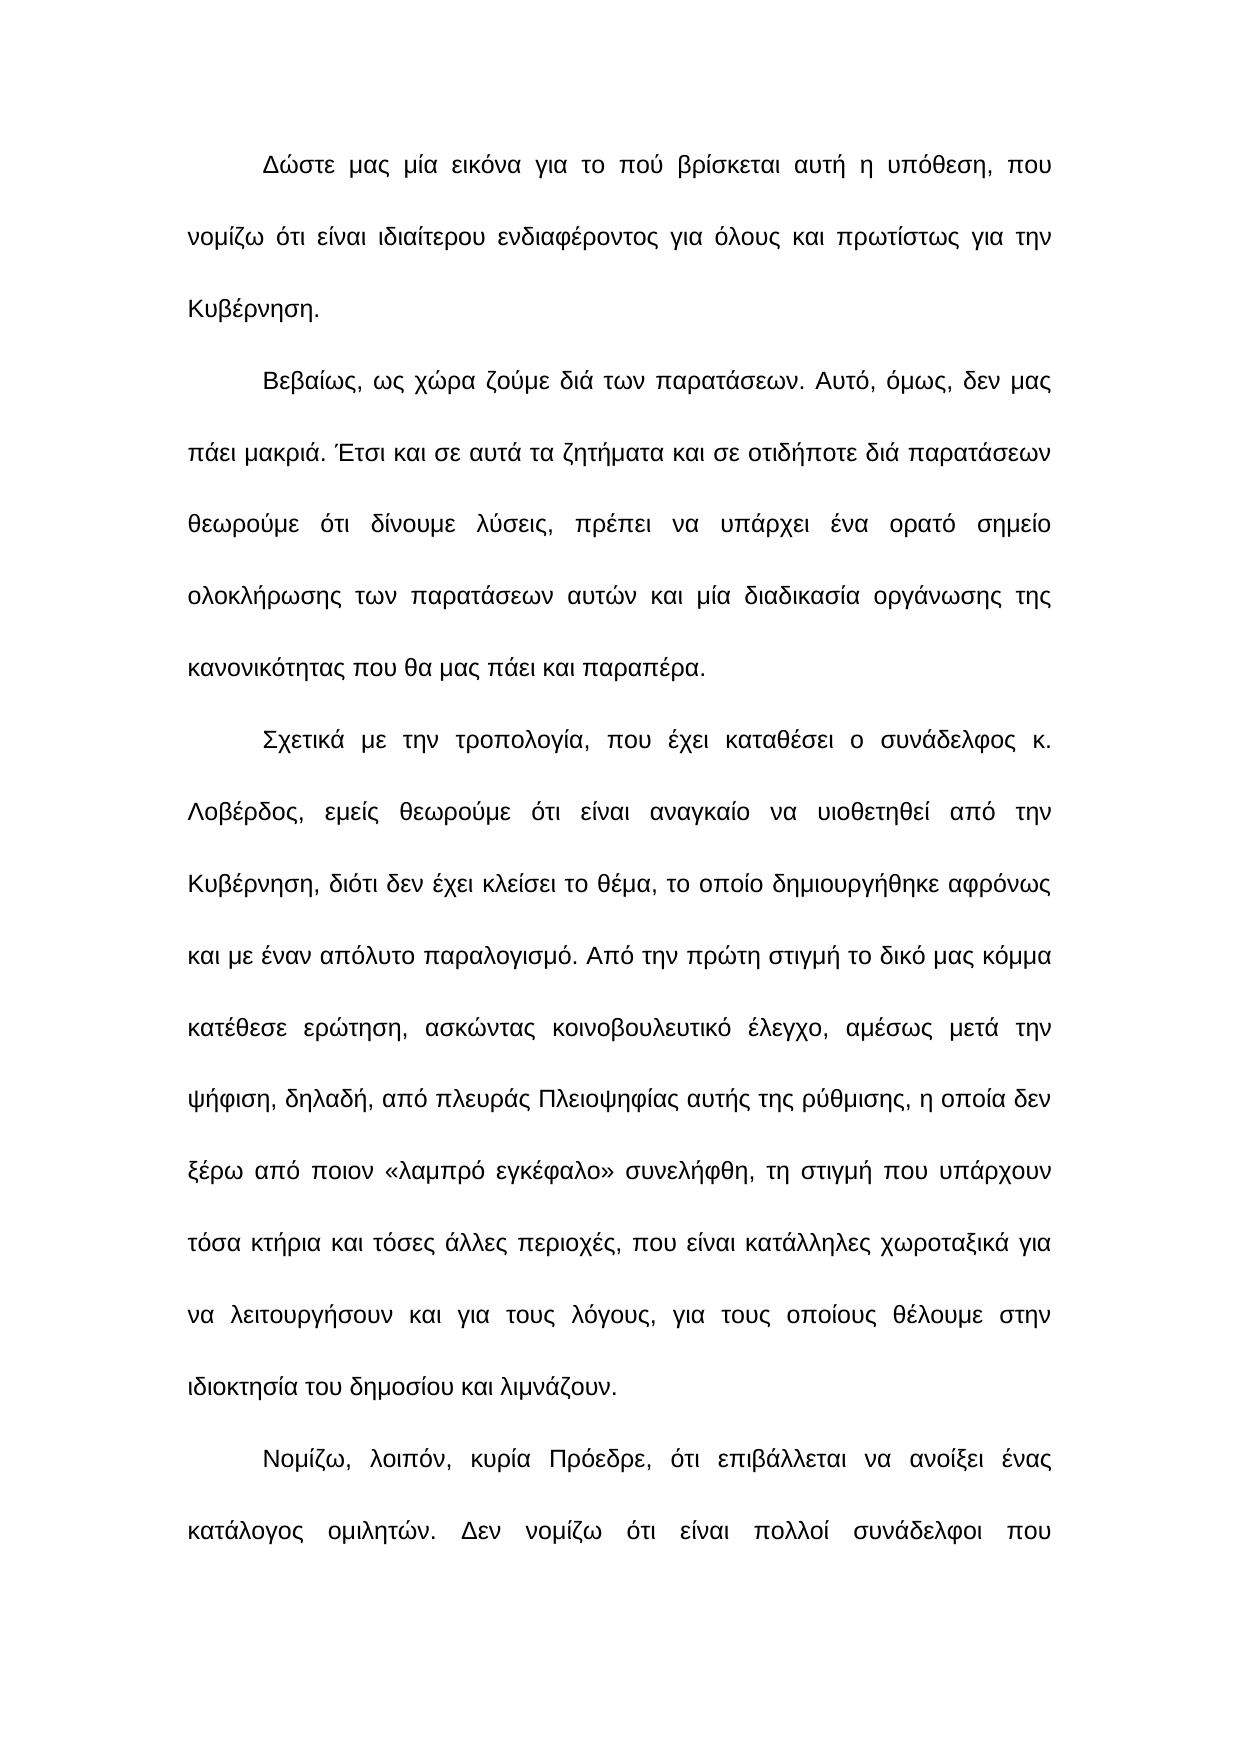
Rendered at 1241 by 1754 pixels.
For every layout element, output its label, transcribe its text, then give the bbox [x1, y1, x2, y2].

text Σχετικά με την τροπολογία, που έχει καταθέσει ο συνάδελφος κ. Λοβέρδος, εμείς θεωρούμε ότι είναι αναγκαίο να υιοθετηθεί από την Κυβέρνηση, διότι δεν έχει κλείσει το θέμα, το οποίο δημιουργήθηκε αφρόνως και με έναν απόλυτο παραλογισμό. Από την πρώτη στιγμή το δικό μας κόμμα κατέθεσε ερώτηση, ασκώντας κοινοβουλευτικό έλεγχο, αμέσως μετά την ψήφιση, δηλαδή, από πλευράς Πλειοψηφίας αυτής της ρύθμισης, η οποία δεν ξέρω από ποιον «λαμπρό εγκέφαλο» συνελήφθη, τη στιγμή που υπάρχουν τόσα κτήρια και τόσες άλλες περιοχές, που είναι κατάλληλες χωροταξικά για να λειτουργήσουν και για τους λόγους, για τους οποίους θέλουμε στην ιδιοκτησία του δημοσίου και λιμνάζουν. [187, 725, 1053, 1401]
text Δώστε μας μία εικόνα για το πού βρίσκεται αυτή η υπόθεση, που νομίζω ότι είναι ιδιαίτερου ενδιαφέροντος για όλους και πρωτίστως για την Κυβέρνηση. [187, 150, 1053, 322]
text Βεβαίως, ως χώρα ζούμε διά των παρατάσεων. Αυτό, όμως, δεν μας πάει μακριά. Έτσι και σε αυτά τα ζητήματα και σε οτιδήποτε διά παρατάσεων θεωρούμε ότι δίνουμε λύσεις, πρέπει να υπάρχει ένα ορατό σημείο ολοκλήρωσης των παρατάσεων αυτών και μία διαδικασία οργάνωσης της κανονικότητας που θα μας πάει και παραπέρα. [187, 366, 1053, 682]
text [187, 1444, 1053, 1544]
